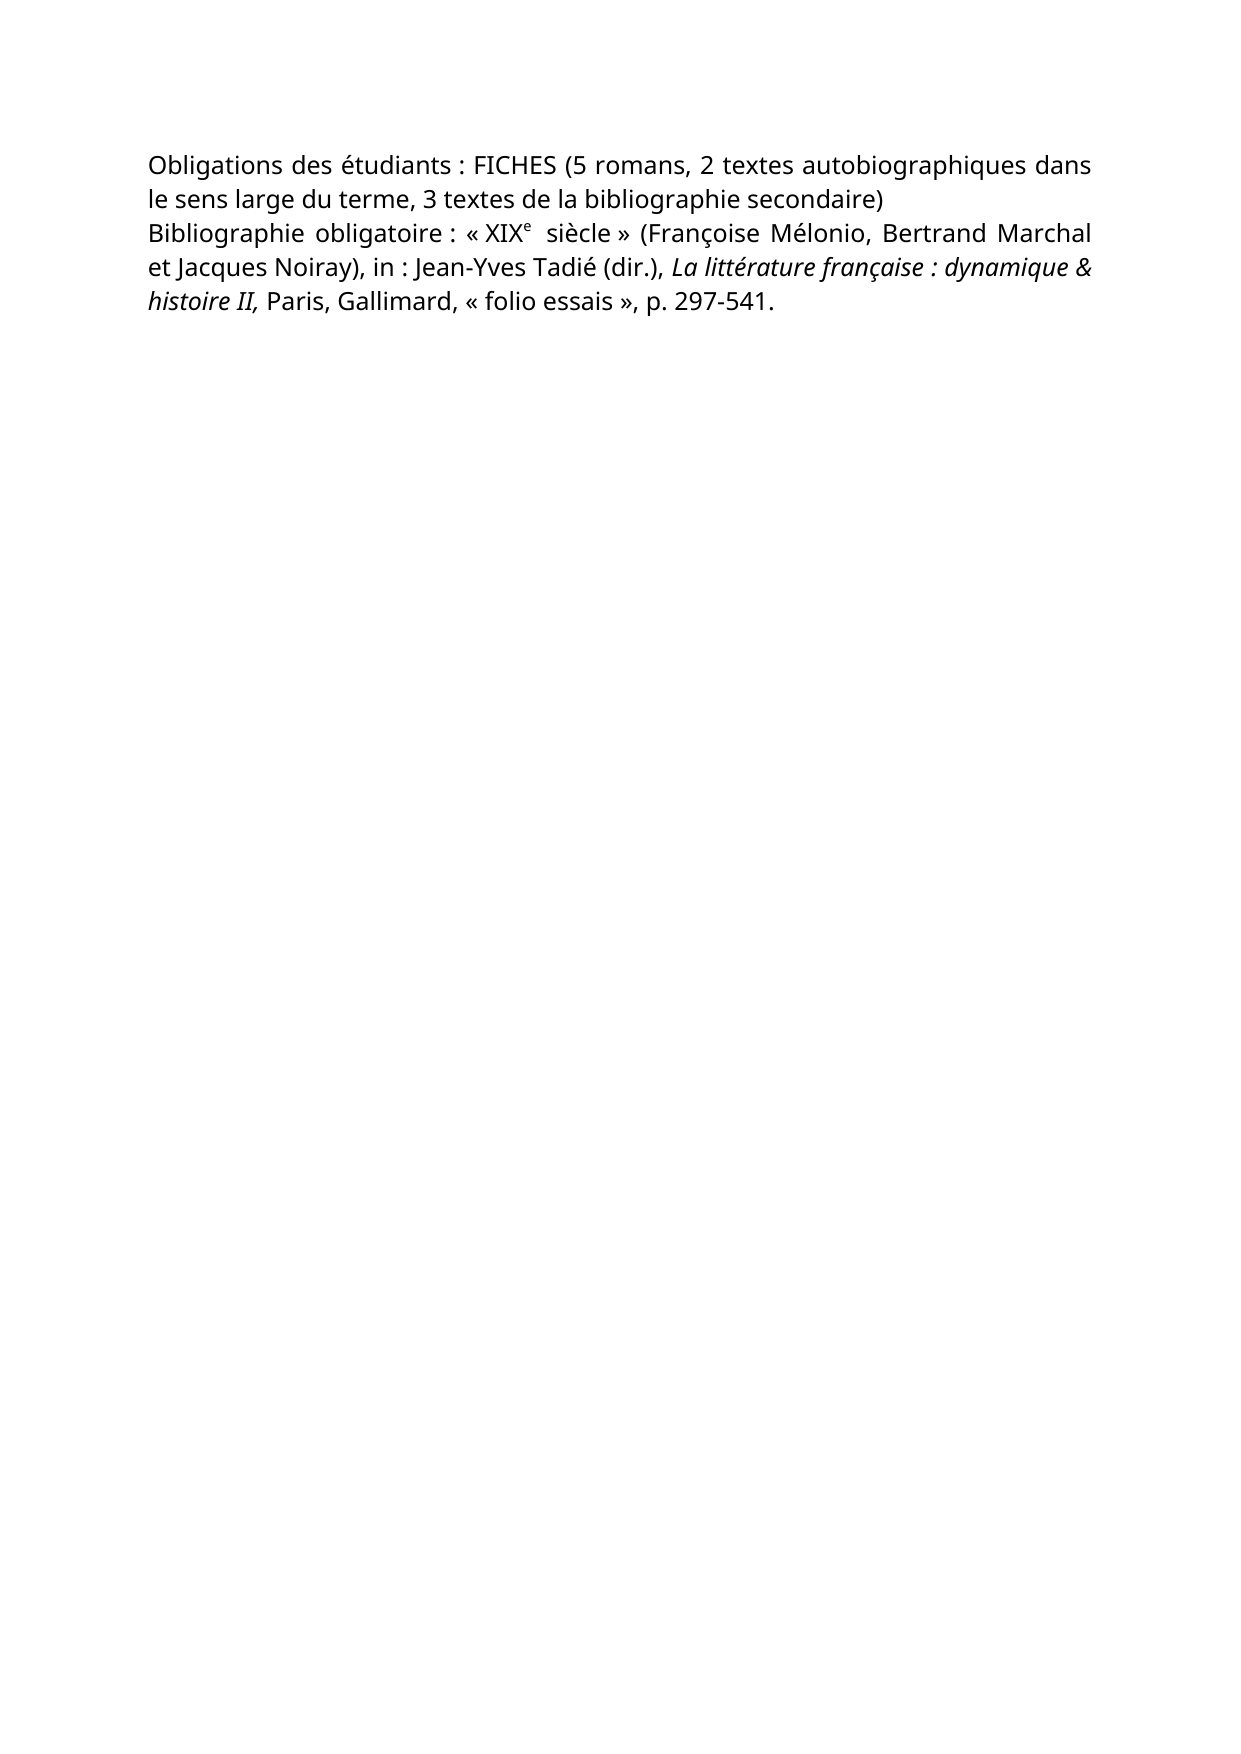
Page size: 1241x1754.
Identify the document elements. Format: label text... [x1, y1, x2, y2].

text Bibliographie obligatoire : « XIXe siècle » (Françoise Mélonio, Bertrand Marchal et Jacques Noiray), in : Jean-Yves Tadié (dir.), La littérature française : dynamique & histoire II, Paris, Gallimard, « folio essais », p. 297-541. [148, 216, 1093, 318]
text Obligations des étudiants : FICHES (5 romans, 2 textes autobiographiques dans le sens large du terme, 3 textes de la bibliographie secondaire) [148, 148, 1093, 216]
